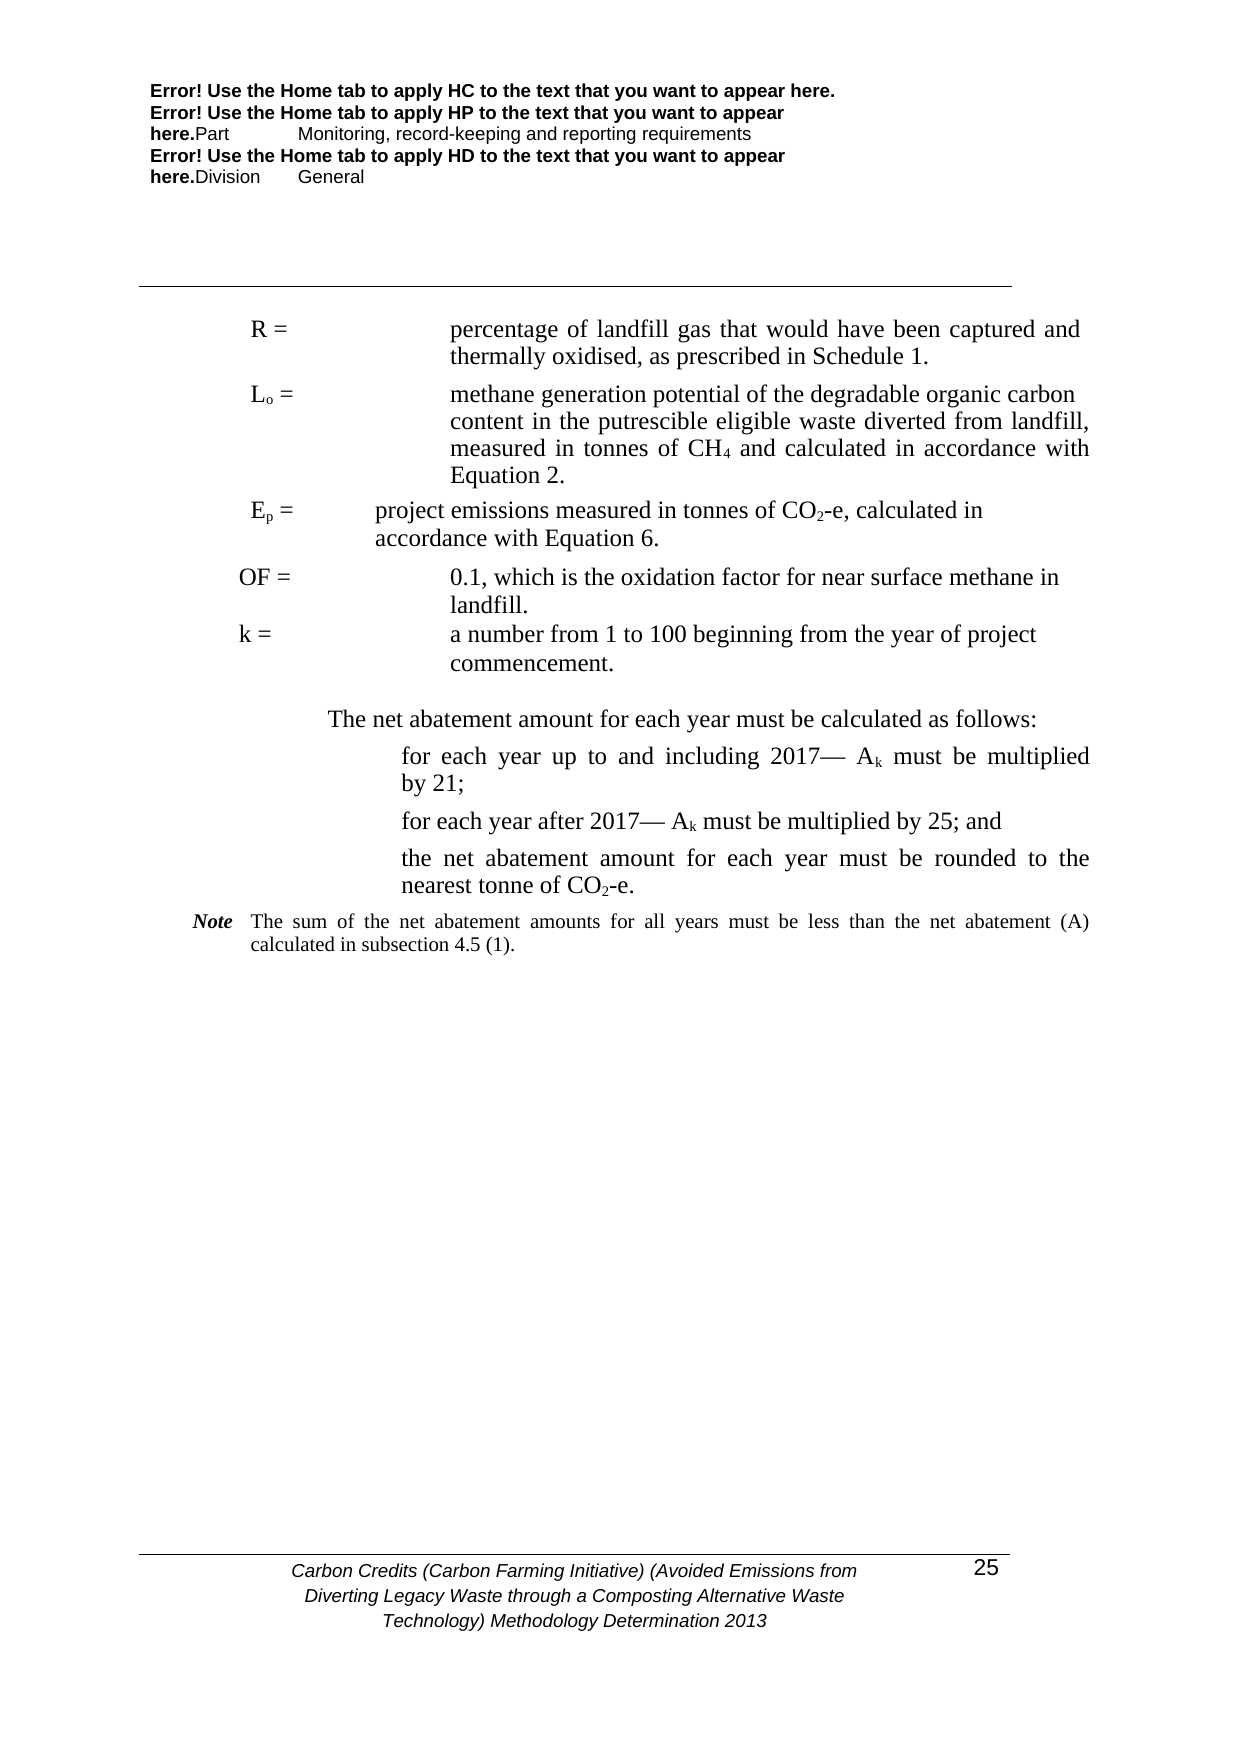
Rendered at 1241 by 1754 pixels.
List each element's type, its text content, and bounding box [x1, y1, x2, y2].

text for each year after 2017— Ak must be multiplied by 25; and [150, 808, 1090, 835]
text Lo = methane generation potential of the degradable organic carbon [150, 381, 1090, 408]
text The net abatement amount for each year must be calculated as follows: [150, 706, 1090, 733]
text the net abatement amount for each year must be rounded to the nearest tonne of CO2-e. [150, 845, 1090, 899]
text Ep = project emissions measured in tonnes of CO2-e, calculated in accordance with Equation 6. [150, 497, 1090, 551]
text OF = 0.1, which is the oxidation factor for near surface methane in landfill. [238, 562, 1090, 619]
text Note The sum of the net abatement amounts for all years must be less than the net abatement (A) calculated in subsection 4.5 (1). [150, 910, 1090, 956]
text content in the putrescible eligible waste diverted from landfill, measured in tonnes of CH4 and calculated in accordance with Equation 2. [349, 408, 1090, 489]
text k = a number from 1 to 100 beginning from the year of project commencement. [238, 619, 1090, 677]
text R = percentage of landfill gas that would have been captured and thermally oxidised, as prescribed in Schedule 1. [150, 316, 1090, 370]
text for each year up to and including 2017— Ak must be multiplied by 21; [150, 743, 1090, 797]
